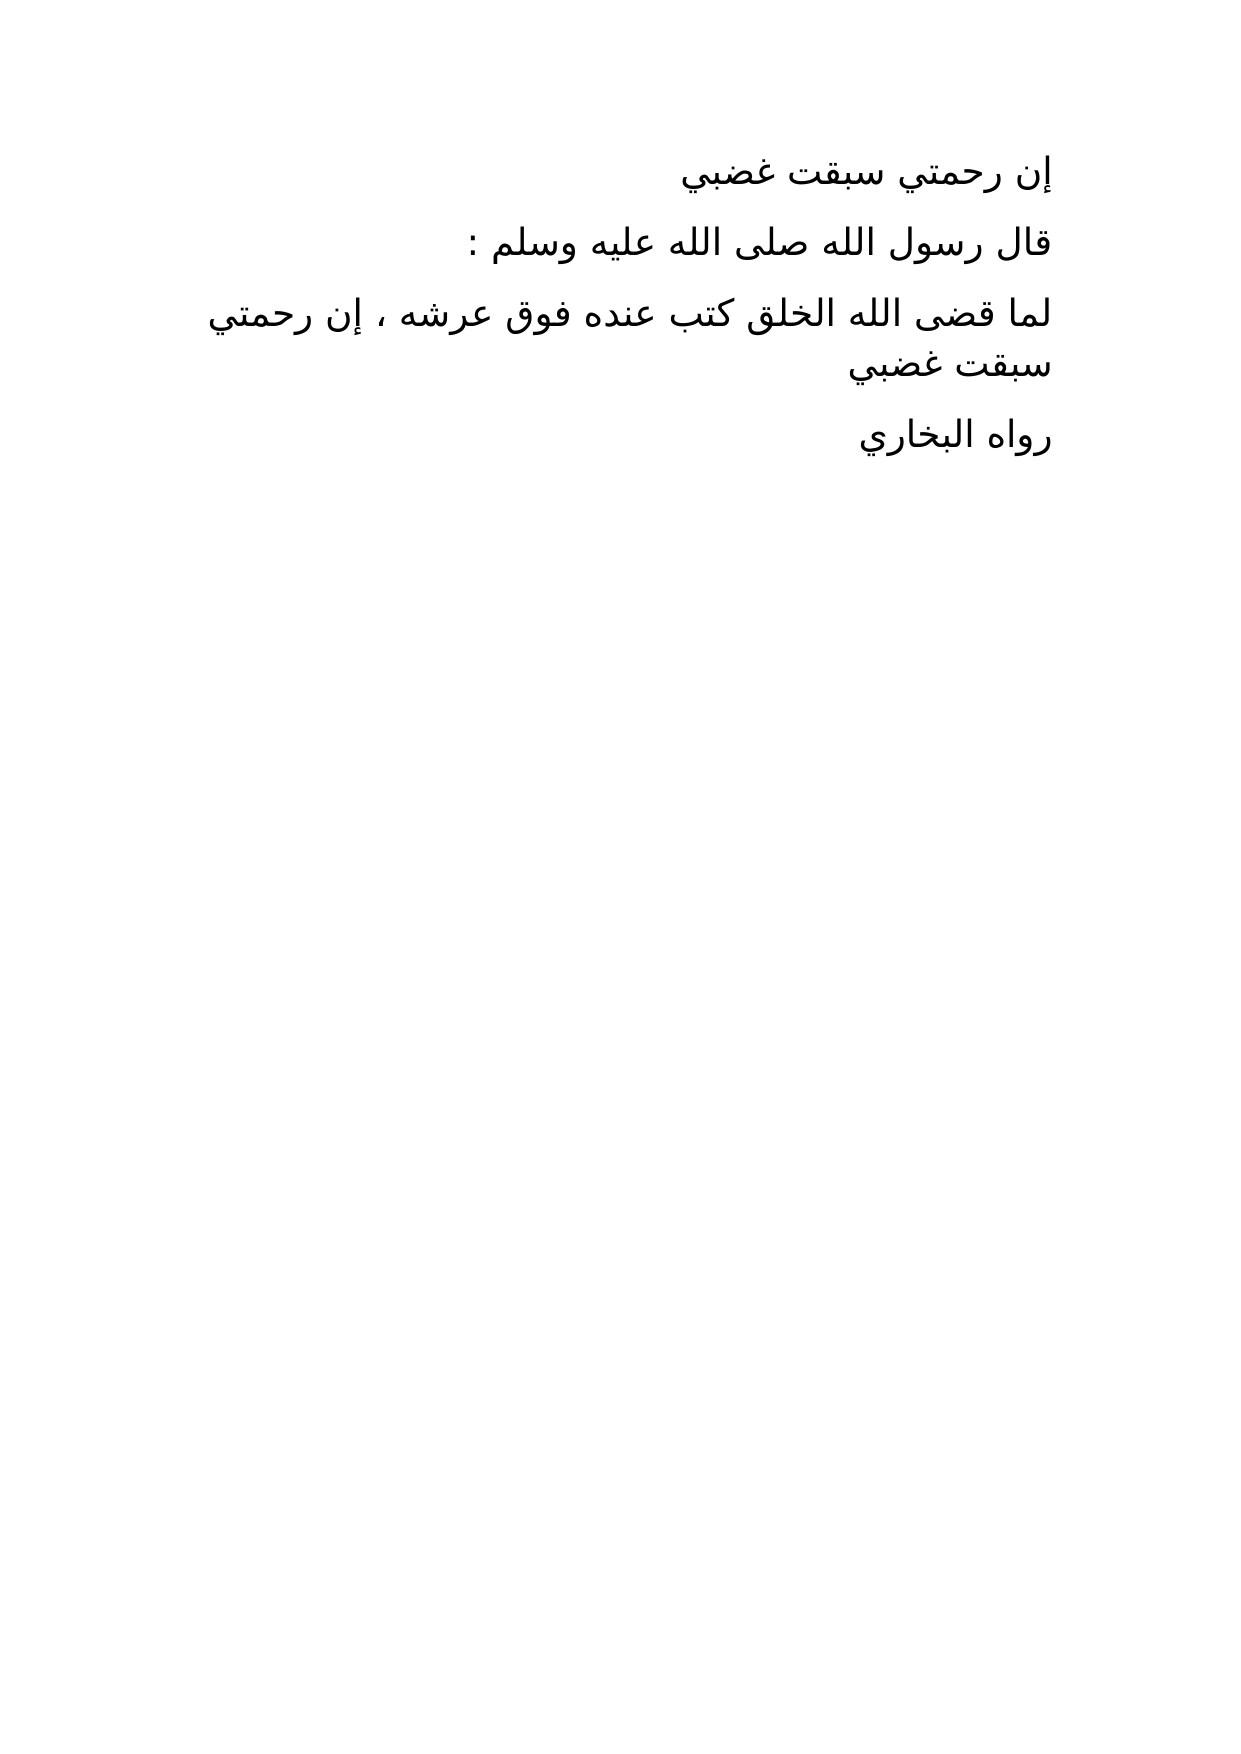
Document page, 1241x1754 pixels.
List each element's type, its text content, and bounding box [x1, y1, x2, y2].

text قال رسول الله صلى الله عليه وسلم : [187, 221, 1053, 264]
text رواه البخاري [187, 413, 1053, 457]
text لما قضى الله الخلق كتب عنده فوق عرشه ، إن رحمتي سبقت غضبي [187, 292, 1053, 386]
text إن رحمتي سبقت غضبي [187, 150, 1053, 194]
